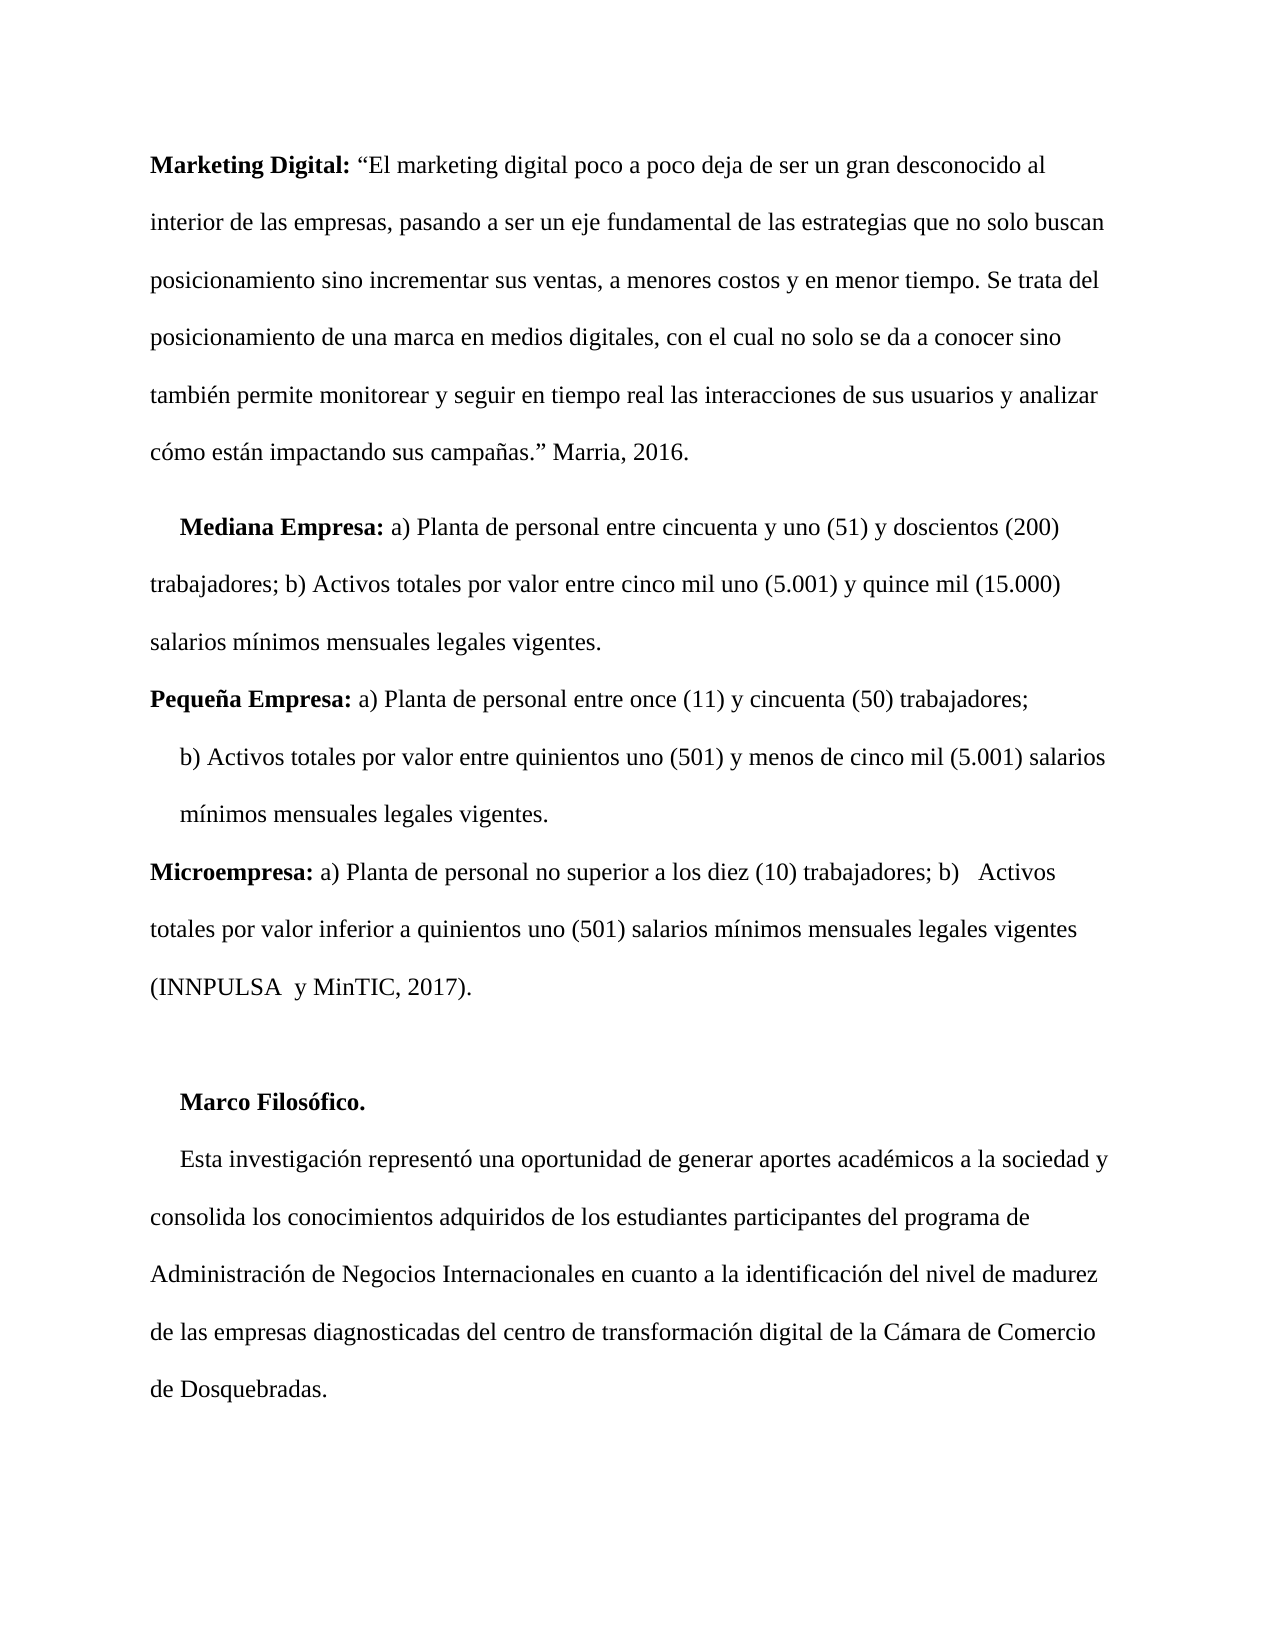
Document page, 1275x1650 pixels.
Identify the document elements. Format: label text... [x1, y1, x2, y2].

text Pequeña Empresa: a) Planta de personal entre once (11) y cincuenta (50) trabajadores; [150, 684, 1125, 713]
text Mediana Empresa: a) Planta de personal entre cincuenta y uno (51) y doscientos (200) trabajadores; b) Activos totales por valor entre cinco mil uno (5.001) y quince mil (15.000) salarios mínimos mensuales legales vigentes. [150, 512, 1125, 655]
text Esta investigación representó una oportunidad de generar aportes académicos a la sociedad y consolida los conocimientos adquiridos de los estudiantes participantes del programa de Administración de Negocios Internacionales en cuanto a la identificación del nivel de madurez de las empresas diagnosticadas del centro de transformación digital de la Cámara de Comercio de Dosquebradas. [150, 1144, 1125, 1403]
text b) Activos totales por valor entre quinientos uno (501) y menos de cinco mil (5.001) salarios [150, 742, 1125, 770]
text mínimos mensuales legales vigentes. [150, 799, 1125, 828]
text Microempresa: a) Planta de personal no superior a los diez (10) trabajadores; b) Activos totales por valor inferior a quinientos uno (501) salarios mínimos mensuales legales vigentes (INNPULSA y MinTIC, 2017). [150, 857, 1125, 1000]
text Marketing Digital: “El marketing digital poco a poco deja de ser un gran desconocido al interior de las empresas, pasando a ser un eje fundamental de las estrategias que no solo buscan posicionamiento sino incrementar sus ventas, a menores costos y en menor tiempo. Se trata del posicionamiento de una marca en medios digitales, con el cual no solo se da a conocer sino también permite monitorear y seguir en tiempo real las interacciones de sus usuarios y analizar cómo están impactando sus campañas.” Marria, 2016. [150, 150, 1125, 466]
subtitle Marco Filosófico. [150, 1087, 1125, 1115]
